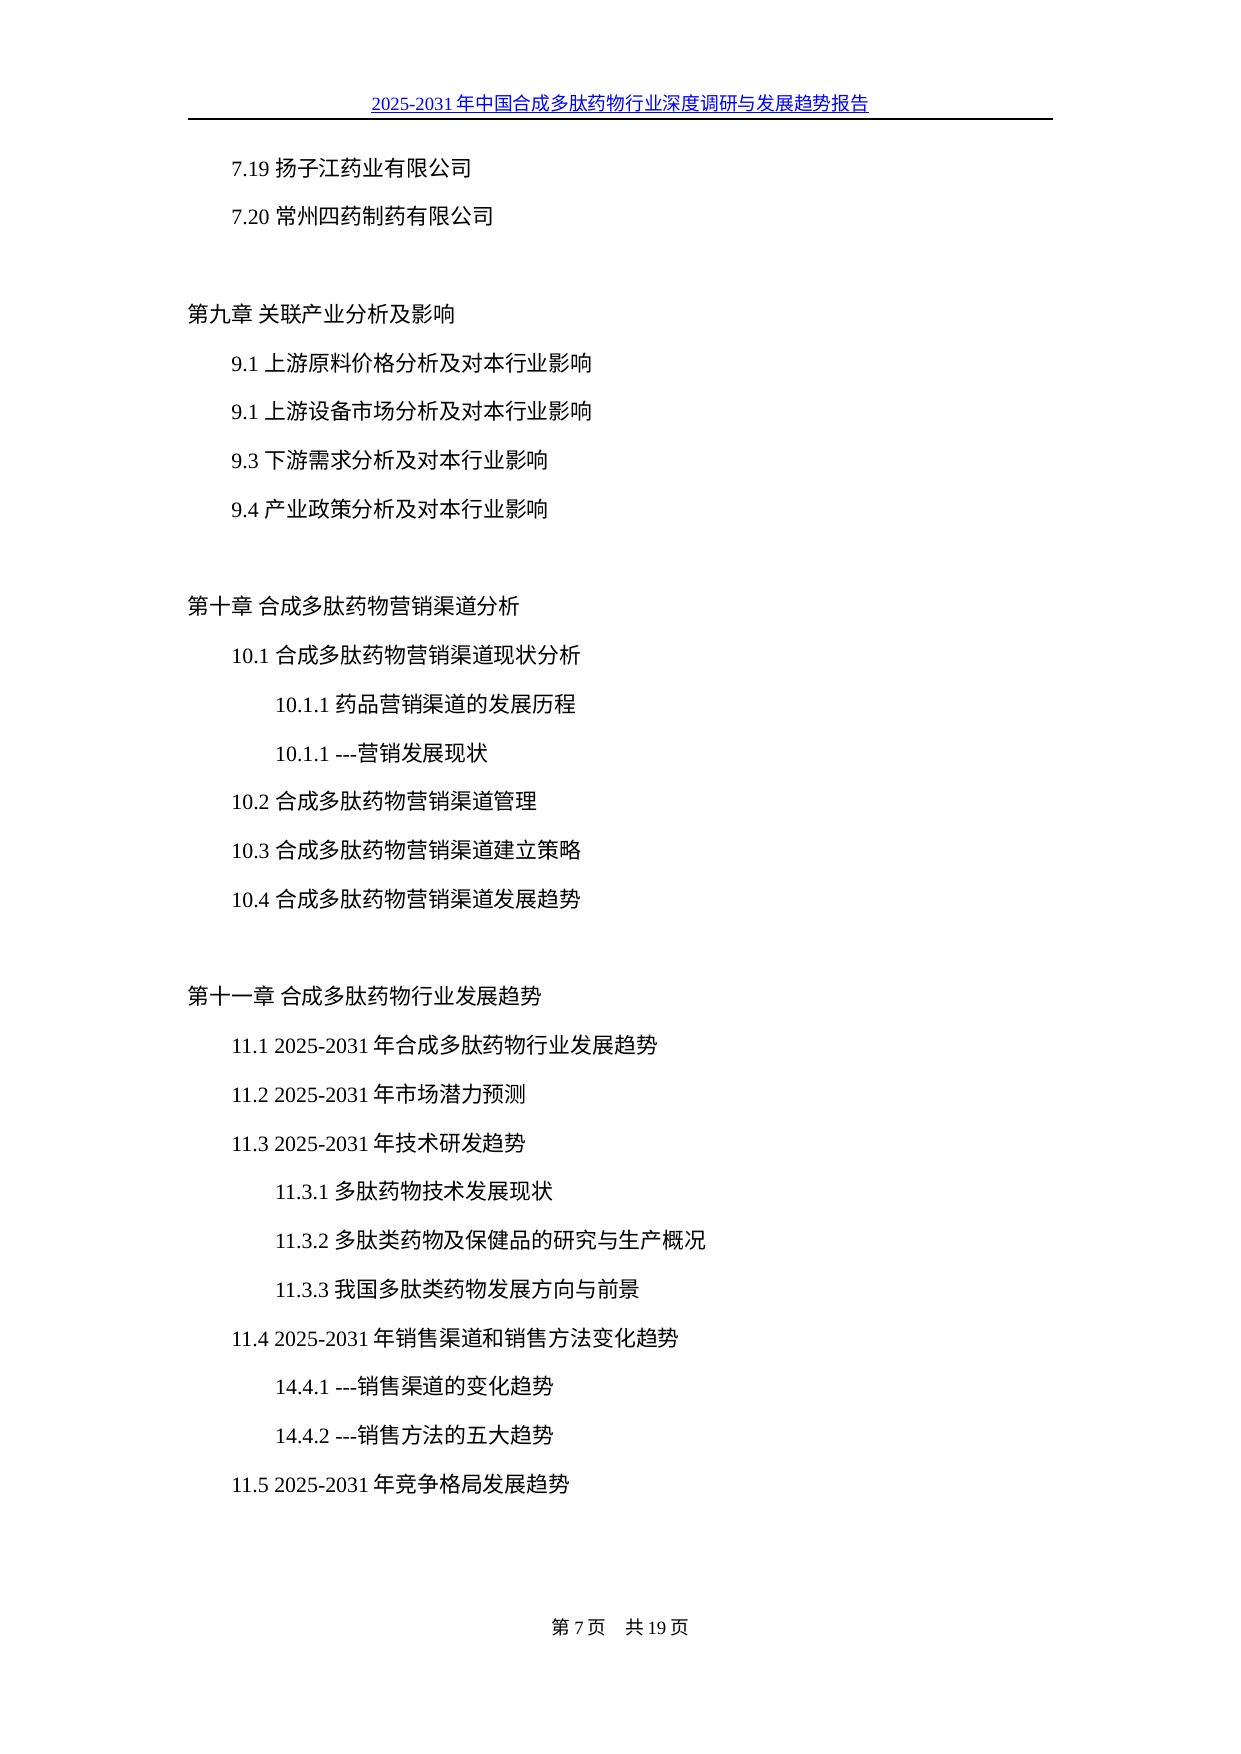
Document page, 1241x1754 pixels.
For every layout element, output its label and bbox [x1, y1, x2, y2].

text [187, 150, 1053, 1499]
